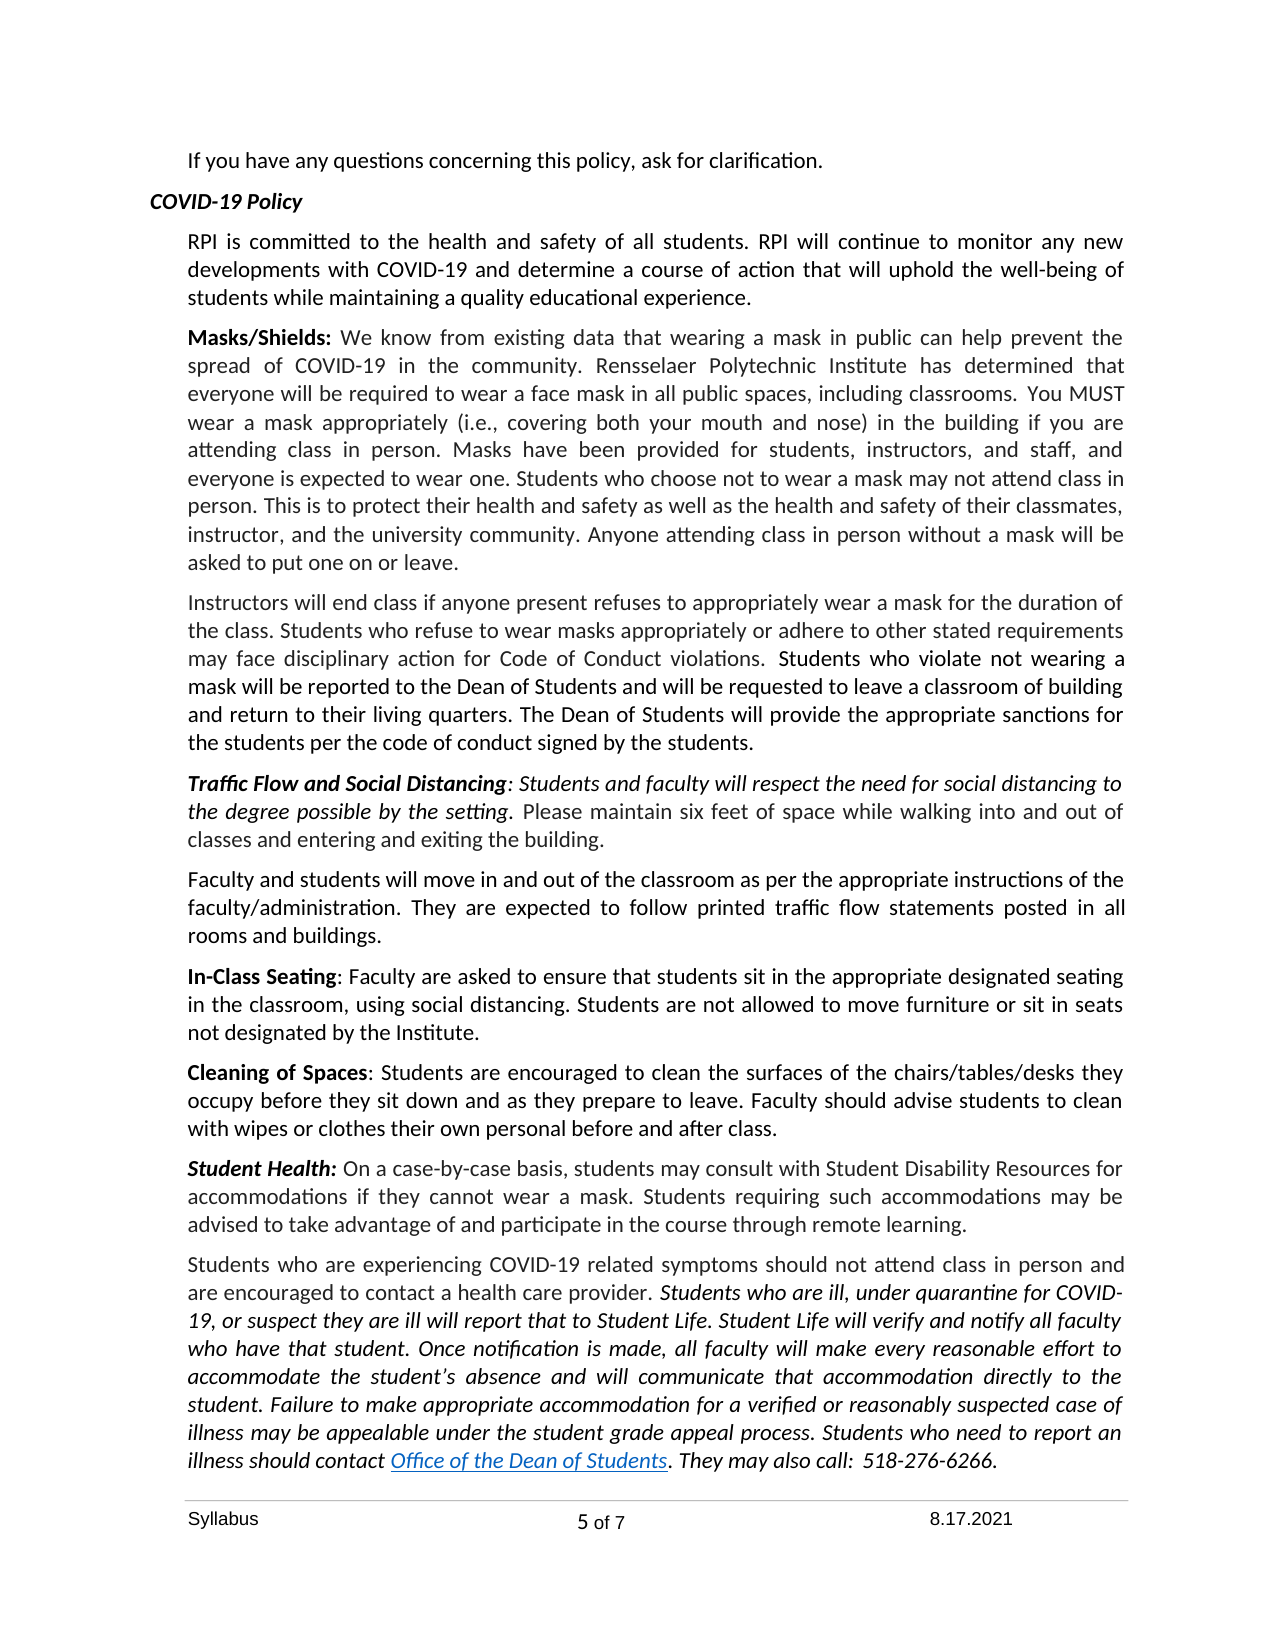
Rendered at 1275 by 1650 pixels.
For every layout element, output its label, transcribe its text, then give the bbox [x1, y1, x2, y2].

text Student Health: On a case-by-case basis, students may consult with Student Disability Resources for accommodations if they cannot wear a mask. Students requiring such accommodations may be advised to take advantage of and participate in the course through remote learning. [187, 1154, 1125, 1238]
text Masks/Shields: We know from existing data that wearing a mask in public can help prevent the spread of COVID-19 in the community. Rensselaer Polytechnic Institute has determined that everyone will be required to wear a face mask in all public spaces, including classrooms. You MUST wear a mask appropriately (i.e., covering both your mouth and nose) in the building if you are attending class in person. Masks have been provided for students, instructors, and staff, and everyone is expected to wear one. Students who choose not to wear a mask may not attend class in person. This is to protect their health and safety as well as the health and safety of their classmates, instructor, and the university community. Anyone attending class in person without a mask will be asked to put one on or leave. [187, 323, 1125, 576]
text Traffic Flow and Social Distancing: Students and faculty will respect the need for social distancing to the degree possible by the setting. Please maintain six feet of space while walking into and out of classes and entering and exiting the building. [187, 769, 1125, 853]
text In-Class Seating: Faculty are asked to ensure that students sit in the appropriate designated seating in the classroom, using social distancing. Students are not allowed to move furniture or sit in seats not designated by the Institute. [187, 962, 1125, 1046]
text Faculty and students will move in and out of the classroom as per the appropriate instructions of the faculty/administration. They are expected to follow printed traffic flow statements posted in all rooms and buildings. [188, 866, 1126, 949]
text Students who are experiencing COVID-19 related symptoms should not attend class in person and are encouraged to contact a health care provider. Students who are ill, under quarantine for COVID-19, or suspect they are ill will report that to Student Life. Student Life will verify and notify all faculty who have that student. Once notification is made, all faculty will make every reasonable effort to accommodate the student’s absence and will communicate that accommodation directly to the student. Failure to make appropriate accommodation for a verified or reasonably suspected case of illness may be appealable under the student grade appeal process. Students who need to report an illness should contact Office of the Dean of Students. They may also call: 518-276-6266. [187, 1250, 1126, 1474]
subtitle COVID-19 Policy [150, 187, 1137, 215]
text Instructors will end class if anyone present refuses to appropriately wear a mask for the duration of the class. Students who refuse to wear masks appropriately or adhere to other stated requirements may face disciplinary action for Code of Conduct violations. Students who violate not wearing a mask will be reported to the Dean of Students and will be requested to leave a classroom of building and return to their living quarters. The Dean of Students will provide the appropriate sanctions for the students per the code of conduct signed by the students. [188, 588, 1126, 756]
text RPI is committed to the health and safety of all students. RPI will continue to monitor any new developments with COVID-19 and determine a course of action that will uphold the well-being of students while maintaining a quality educational experience. [187, 227, 1126, 311]
text Cleaning of Spaces: Students are encouraged to clean the surfaces of the chairs/tables/desks they occupy before they sit down and as they prepare to leave. Faculty should advise students to clean with wipes or clothes their own personal before and after class. [187, 1058, 1125, 1142]
text If you have any questions concerning this policy, ask for clarification. [187, 146, 1137, 174]
